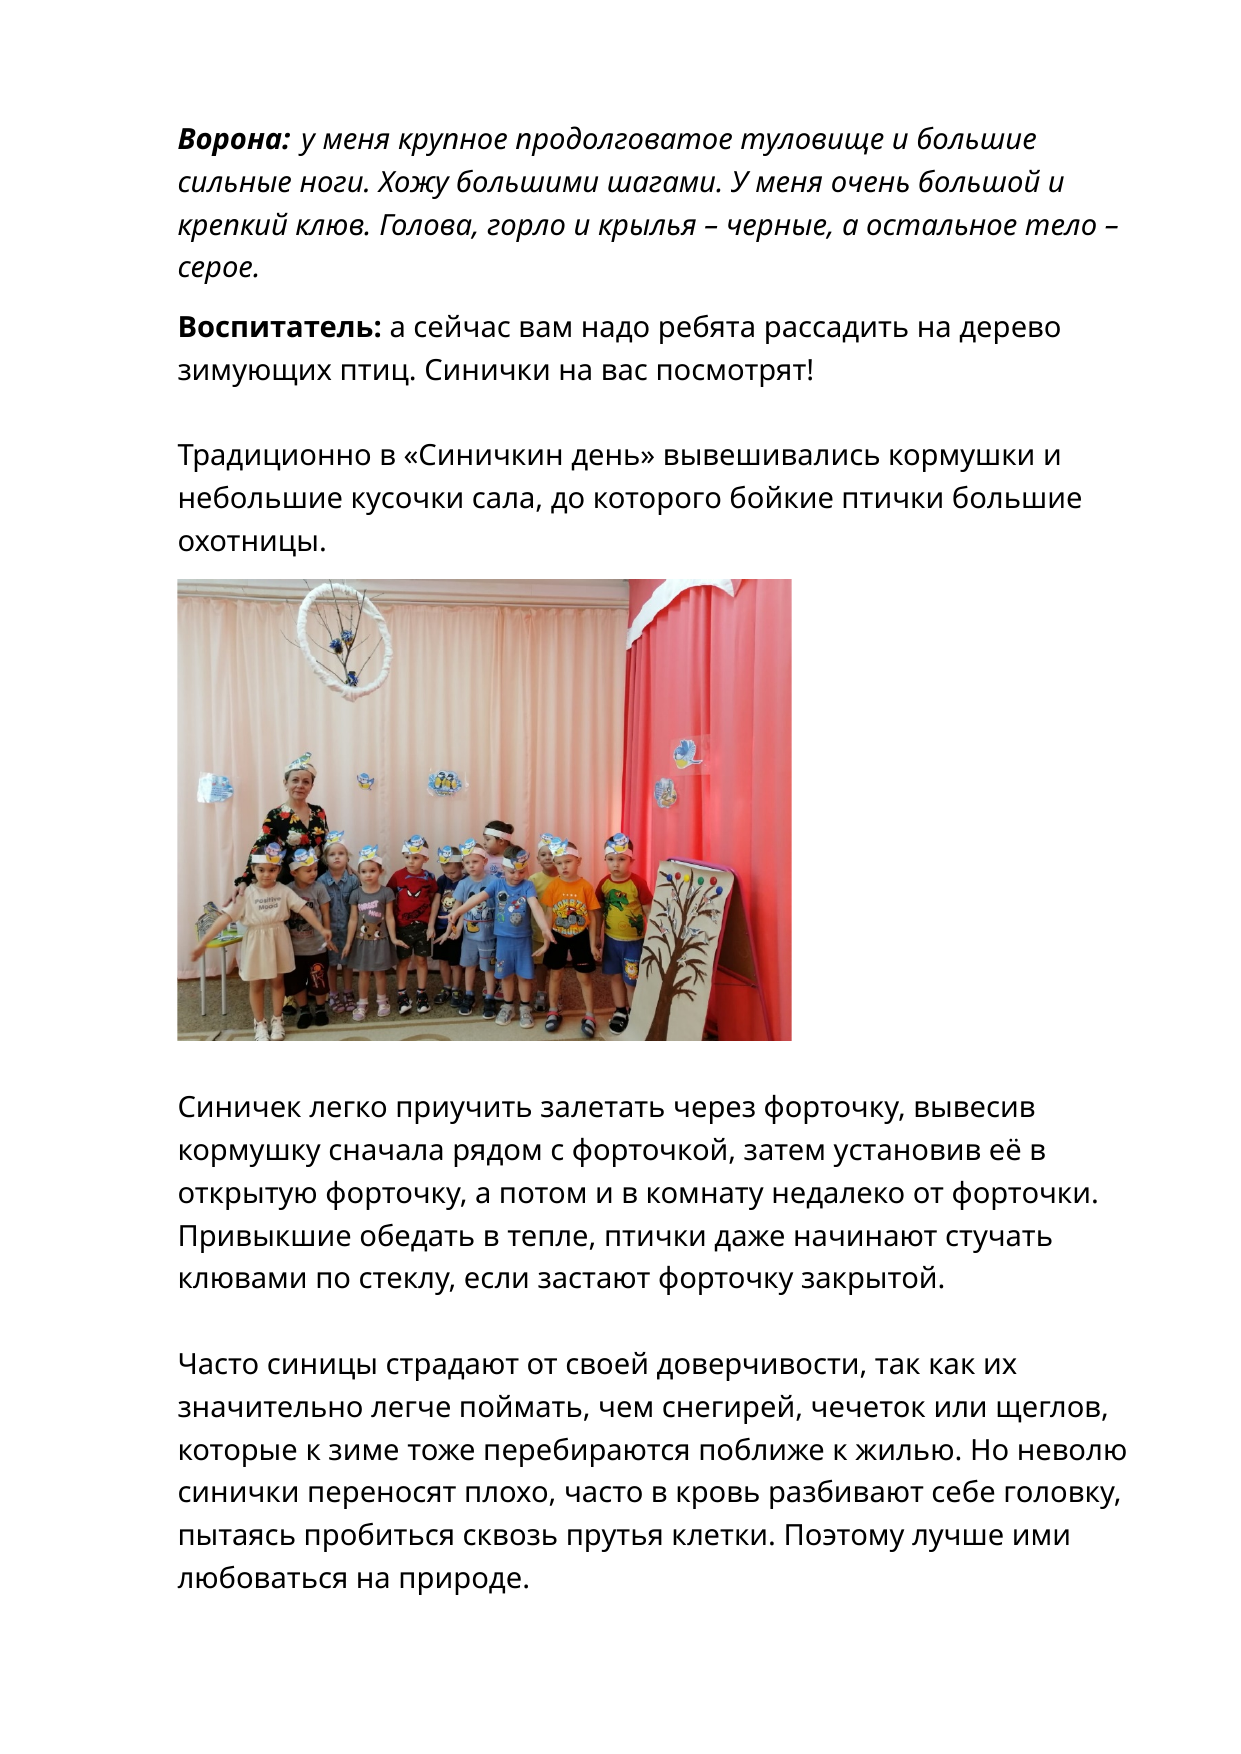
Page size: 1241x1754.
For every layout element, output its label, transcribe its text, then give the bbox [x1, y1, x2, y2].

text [177, 118, 1152, 286]
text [177, 579, 1152, 1597]
text Воспитатель: а сейчас вам надо ребята рассадить на дерево зимующих птиц. Синички на вас посмотрят! Традиционно в «Синичкин день» вывешивались кормушки и небольшие кусочки сала, до которого бойкие птички большие охотницы. [177, 306, 1152, 560]
picture [177, 579, 792, 1041]
